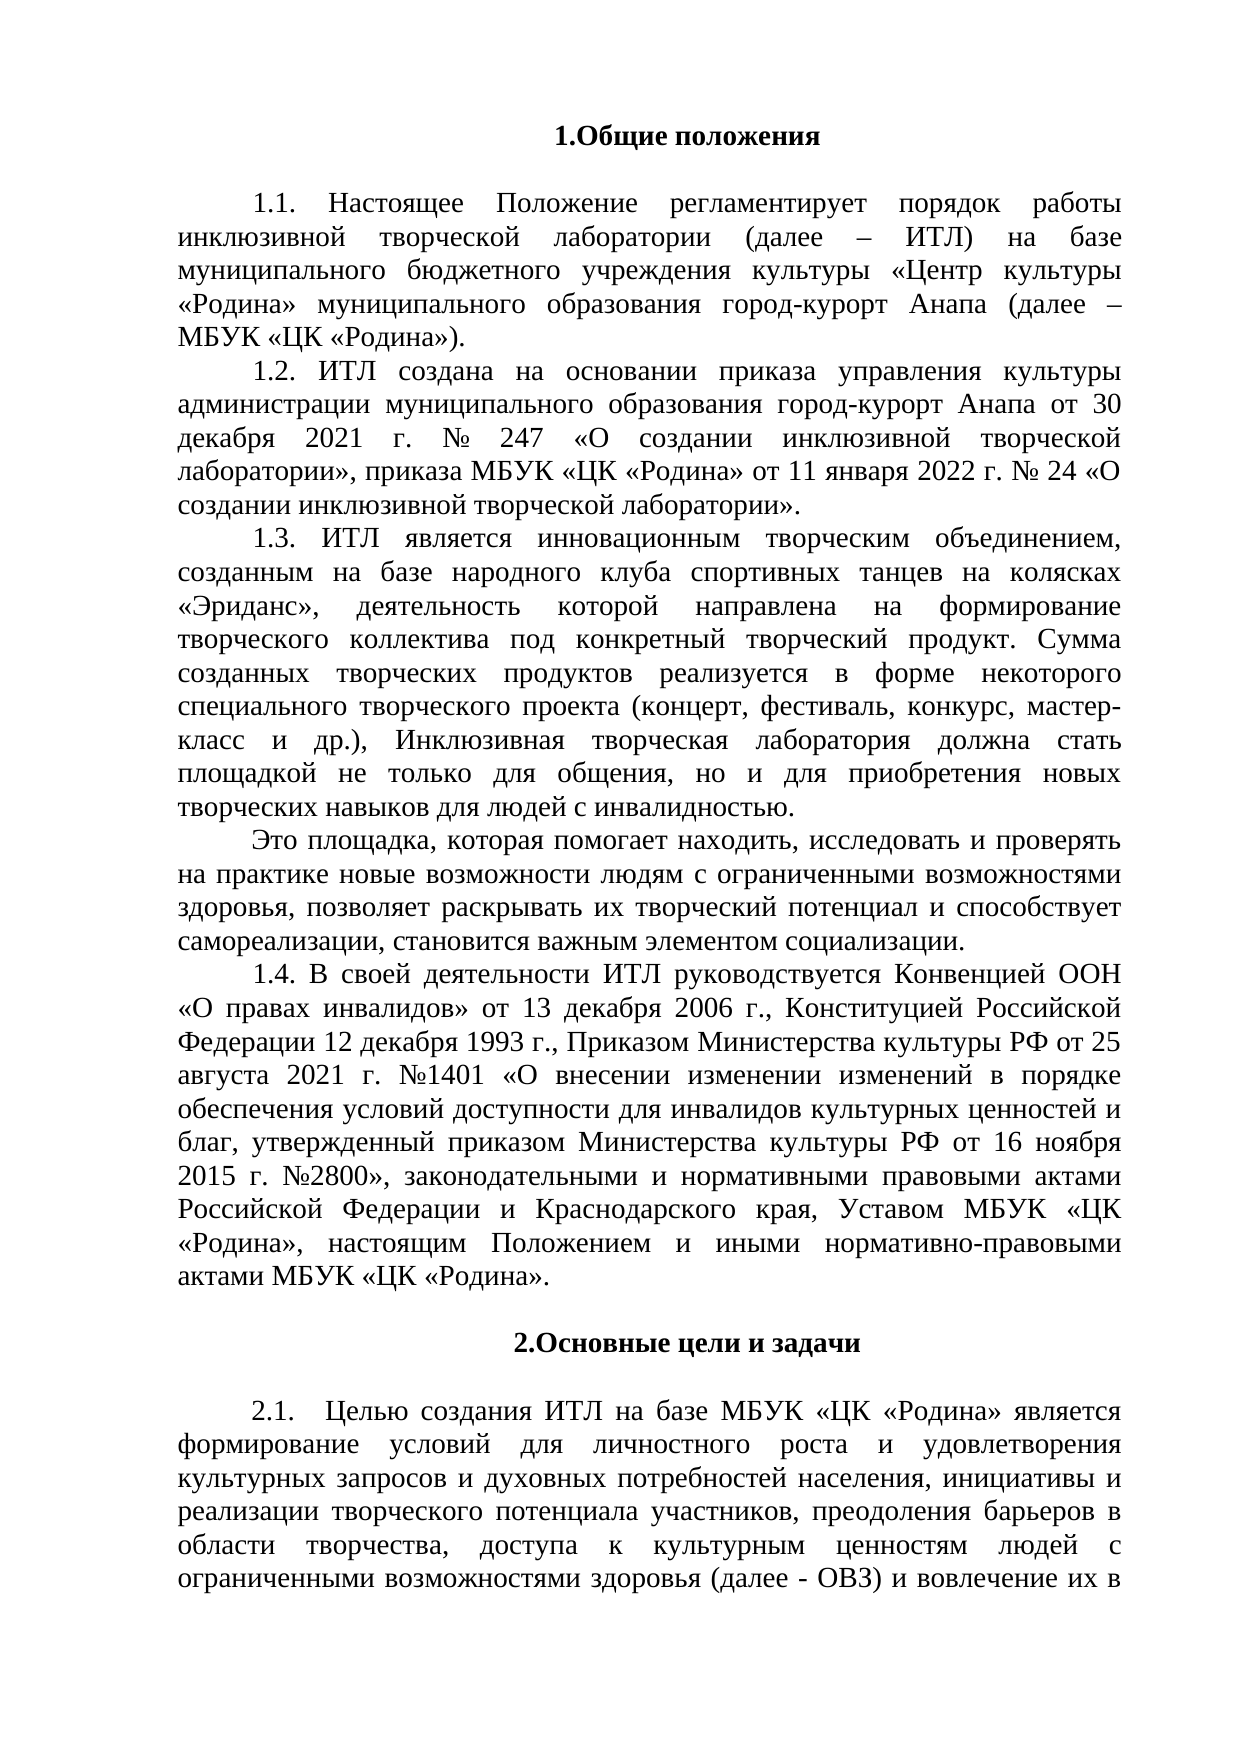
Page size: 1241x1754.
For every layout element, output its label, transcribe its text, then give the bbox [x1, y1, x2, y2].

text 1.1. Настоящее Положение регламентирует порядок работы инклюзивной творческой лаборатории (далее – ИТЛ) на базе муниципального бюджетного учреждения культуры «Центр культуры «Родина» муниципального образования город-курорт Анапа (далее – МБУК «ЦК «Родина»). [177, 185, 1122, 353]
text Это площадка, которая помогает находить, исследовать и проверять на практике новые возможности людям с ограниченными возможностями здоровья, позволяет раскрывать их творческий потенциал и способствует самореализации, становится важным элементом социализации. [177, 822, 1122, 957]
text 1.Общие положения [177, 118, 1122, 152]
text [177, 1393, 1122, 1594]
text 1.2. ИТЛ создана на основании приказа управления культуры администрации муниципального образования город-курорт Анапа от 30 декабря 2021 г. № 247 «О создании инклюзивной творческой лаборатории», приказа МБУК «ЦК «Родина» от 11 января 2022 г. № 24 «О создании инклюзивной творческой лаборатории». [177, 353, 1122, 521]
text 1.3. ИТЛ является инновационным творческим объединением, созданным на базе народного клуба спортивных танцев на колясках «Эриданс», деятельность которой направлена на формирование творческого коллектива под конкретный творческий продукт. Сумма созданных творческих продуктов реализуется в форме некоторого специального творческого проекта (концерт, фестиваль, конкурс, мастер-класс и др.), Инклюзивная творческая лаборатория должна стать площадкой не только для общения, но и для приобретения новых творческих навыков для людей с инвалидностью. [177, 521, 1122, 822]
text 1.4. В своей деятельности ИТЛ руководствуется Конвенцией ООН «О правах инвалидов» от 13 декабря 2006 г., Конституцией Российской Федерации 12 декабря 1993 г., Приказом Министерства культуры РФ от 25 августа 2021 г. №1401 «О внесении изменении изменений в порядке обеспечения условий доступности для инвалидов культурных ценностей и благ, утвержденный приказом Министерства культуры РФ от 16 ноября 2015 г. №2800», законодательными и нормативными правовыми актами Российской Федерации и Краснодарского края, Уставом МБУК «ЦК «Родина», настоящим Положением и иными нормативно-правовыми актами МБУК «ЦК «Родина». [177, 957, 1122, 1292]
text 2.Основные цели и задачи [177, 1326, 1122, 1359]
